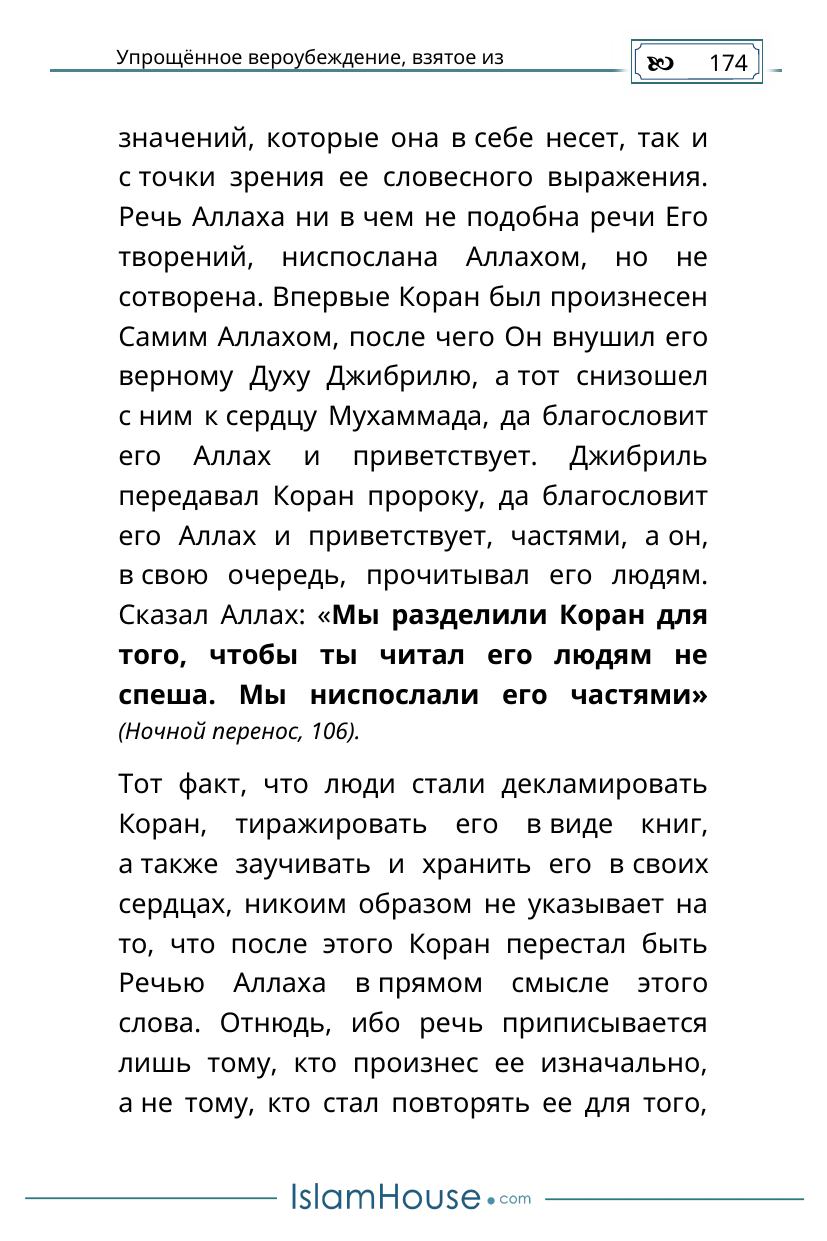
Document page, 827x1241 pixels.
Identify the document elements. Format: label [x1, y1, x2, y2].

picture [284, 1178, 805, 1216]
text [118, 118, 709, 746]
picture [18, 1177, 277, 1215]
text [118, 765, 709, 1120]
